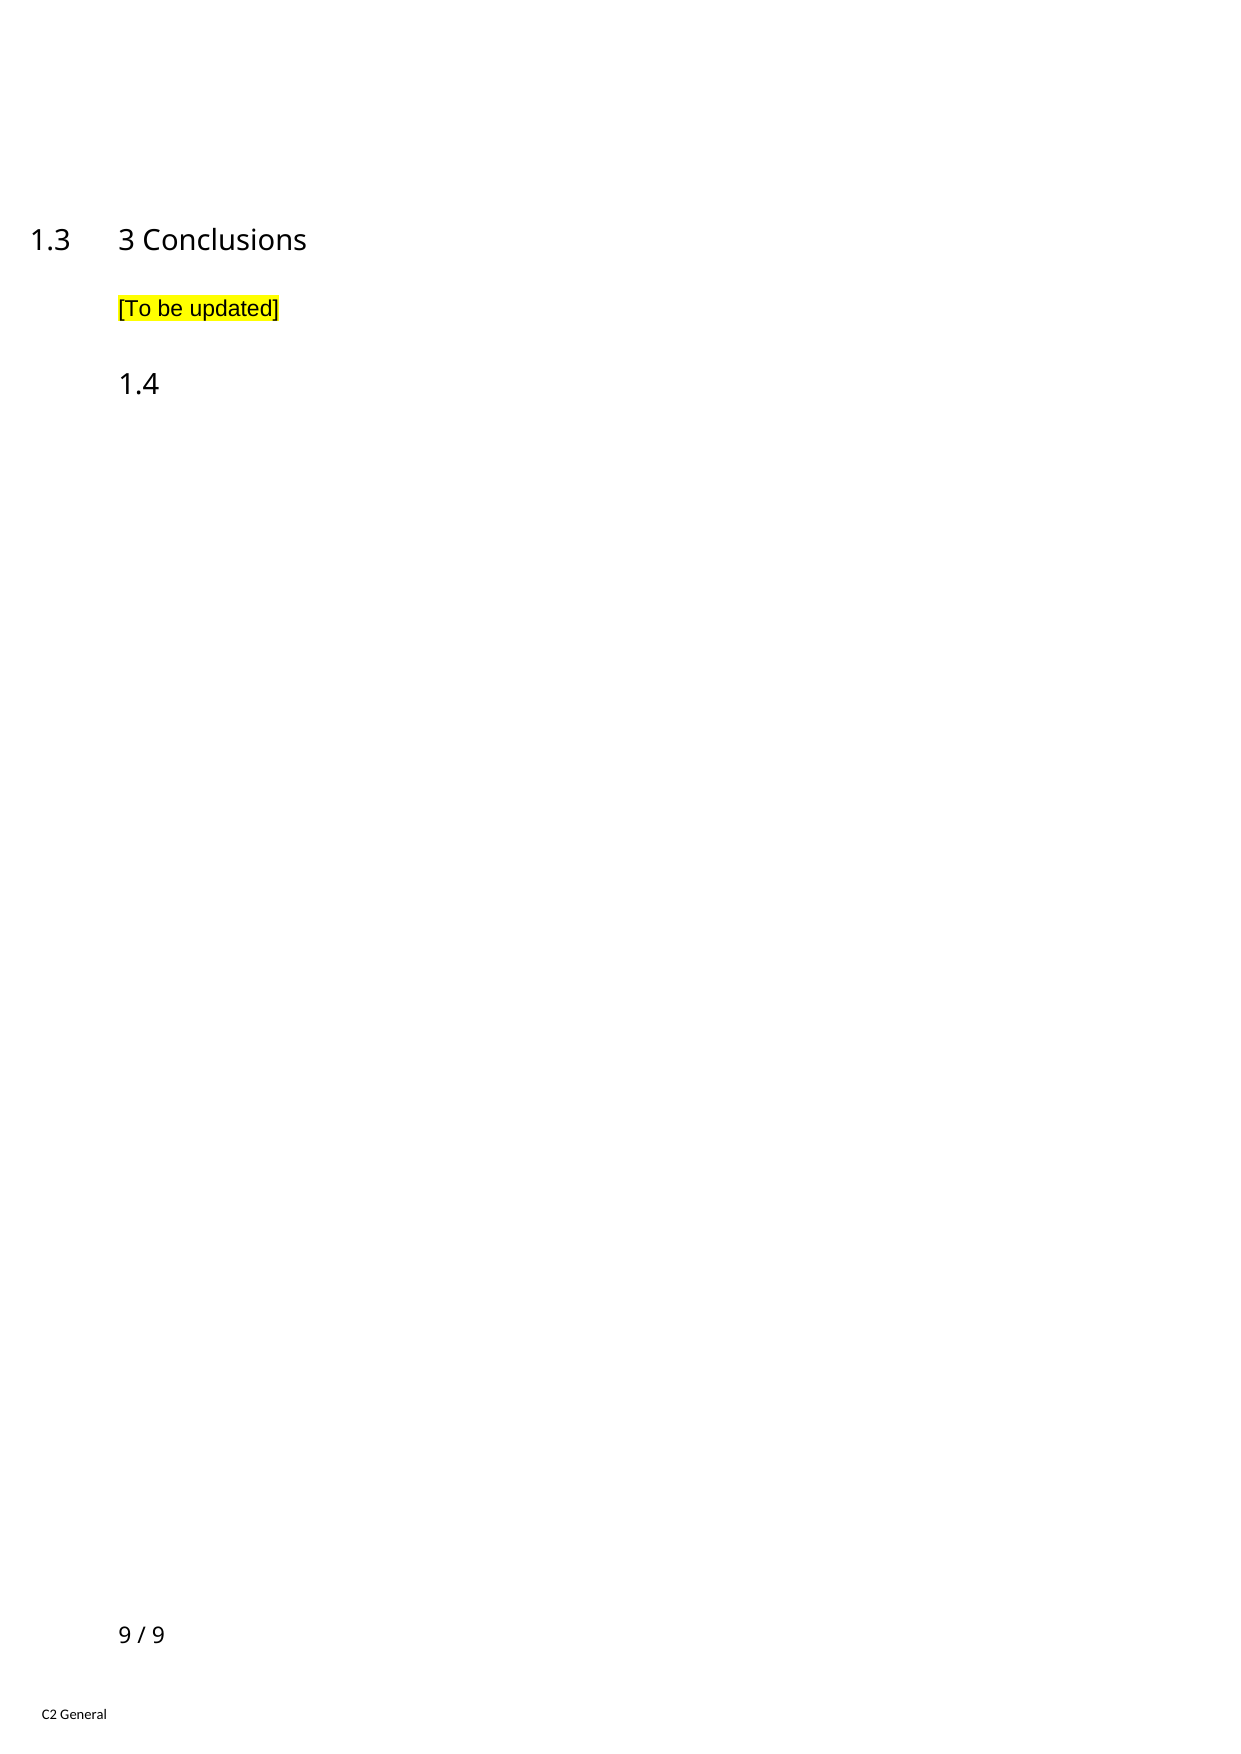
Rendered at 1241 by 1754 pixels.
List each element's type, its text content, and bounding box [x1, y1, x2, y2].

subtitle 3 Conclusions [29, 202, 1122, 277]
text [To be updated] [118, 289, 1122, 327]
